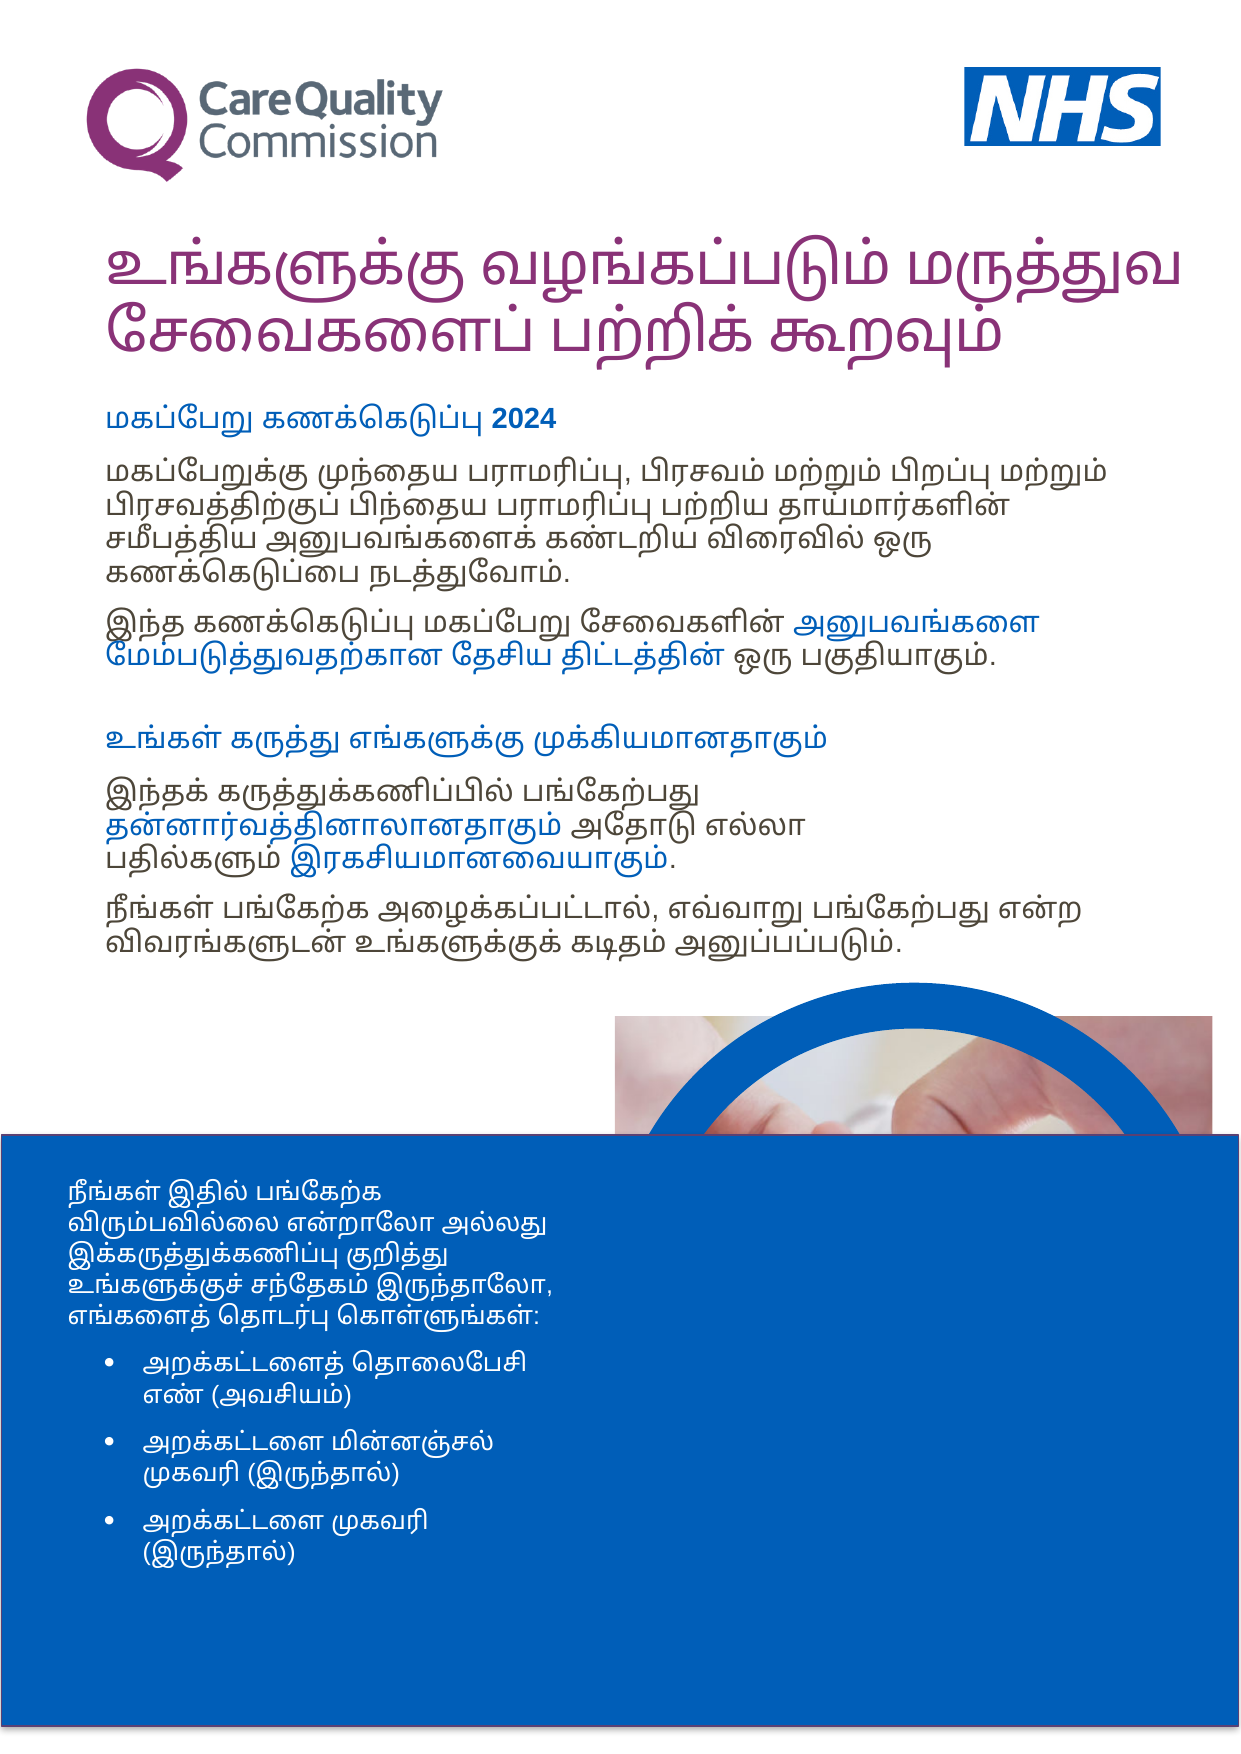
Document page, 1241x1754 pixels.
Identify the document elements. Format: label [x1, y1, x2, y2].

picture [964, 67, 1161, 146]
picture [705, 1029, 1123, 1134]
picture [614, 1016, 772, 1134]
picture [1056, 1016, 1213, 1134]
picture [85, 67, 444, 182]
